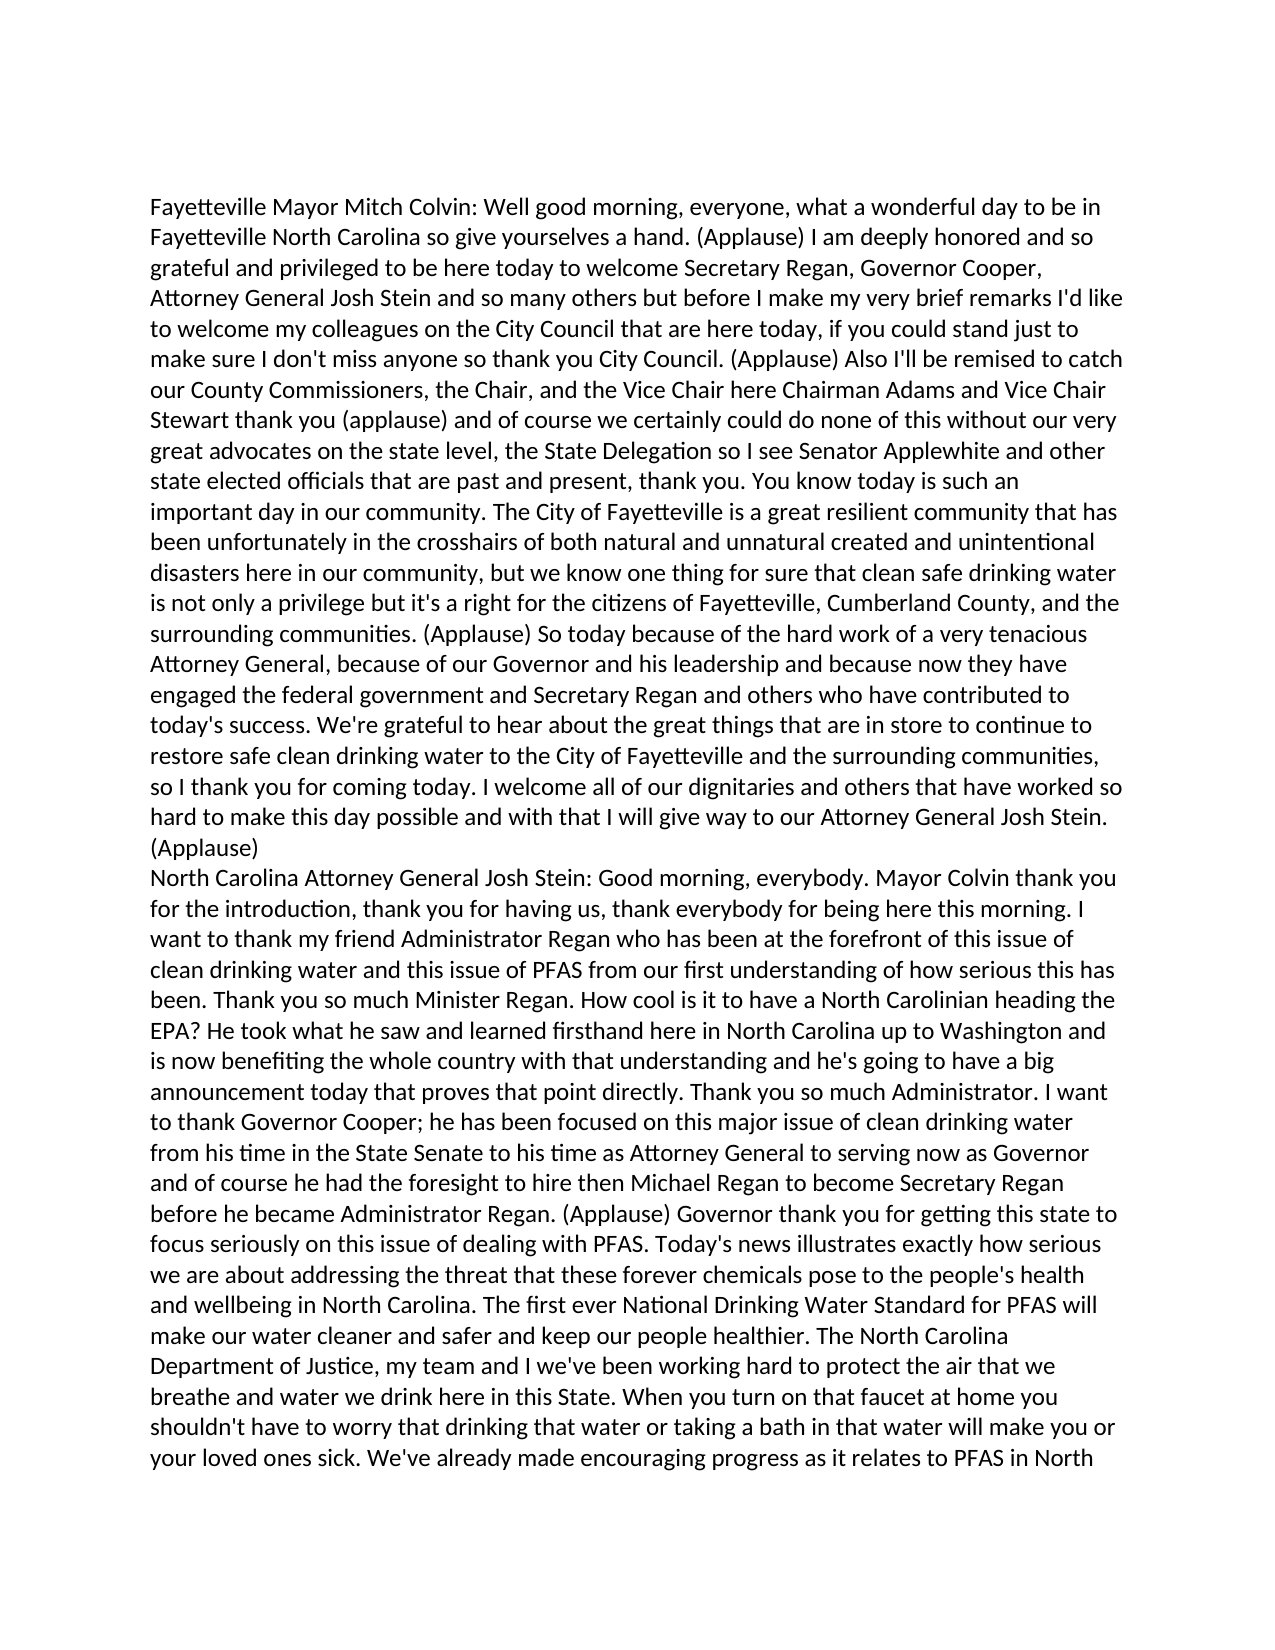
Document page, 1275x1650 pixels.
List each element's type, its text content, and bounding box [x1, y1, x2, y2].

text Fayetteville Mayor Mitch Colvin: Well good morning, everyone, what a wonderful day to be in Fayetteville North Carolina so give yourselves a hand. (Applause) I am deeply honored and so grateful and privileged to be here today to welcome Secretary Regan, Governor Cooper, Attorney General Josh Stein and so many others but before I make my very brief remarks I'd like to welcome my colleagues on the City Council that are here today, if you could stand just to make sure I don't miss anyone so thank you City Council. (Applause) Also I'll be remised to catch our County Commissioners, the Chair, and the Vice Chair here Chairman Adams and Vice Chair Stewart thank you (applause) and of course we certainly could do none of this without our very great advocates on the state level, the State Delegation so I see Senator Applewhite and other state elected officials that are past and present, thank you. You know today is such an important day in our community. The City of Fayetteville is a great resilient community that has been unfortunately in the crosshairs of both natural and unnatural created and unintentional disasters here in our community, but we know one thing for sure that clean safe drinking water is not only a privilege but it's a right for the citizens of Fayetteville, Cumberland County, and the surrounding communities. (Applause) So today because of the hard work of a very tenacious Attorney General, because of our Governor and his leadership and because now they have engaged the federal government and Secretary Regan and others who have contributed to today's success. We're grateful to hear about the great things that are in store to continue to restore safe clean drinking water to the City of Fayetteville and the surrounding communities, so I thank you for coming today. I welcome all of our dignitaries and others that have worked so hard to make this day possible and with that I will give way to our Attorney General Josh Stein. (Applause) [150, 191, 1125, 862]
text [150, 862, 1125, 1473]
